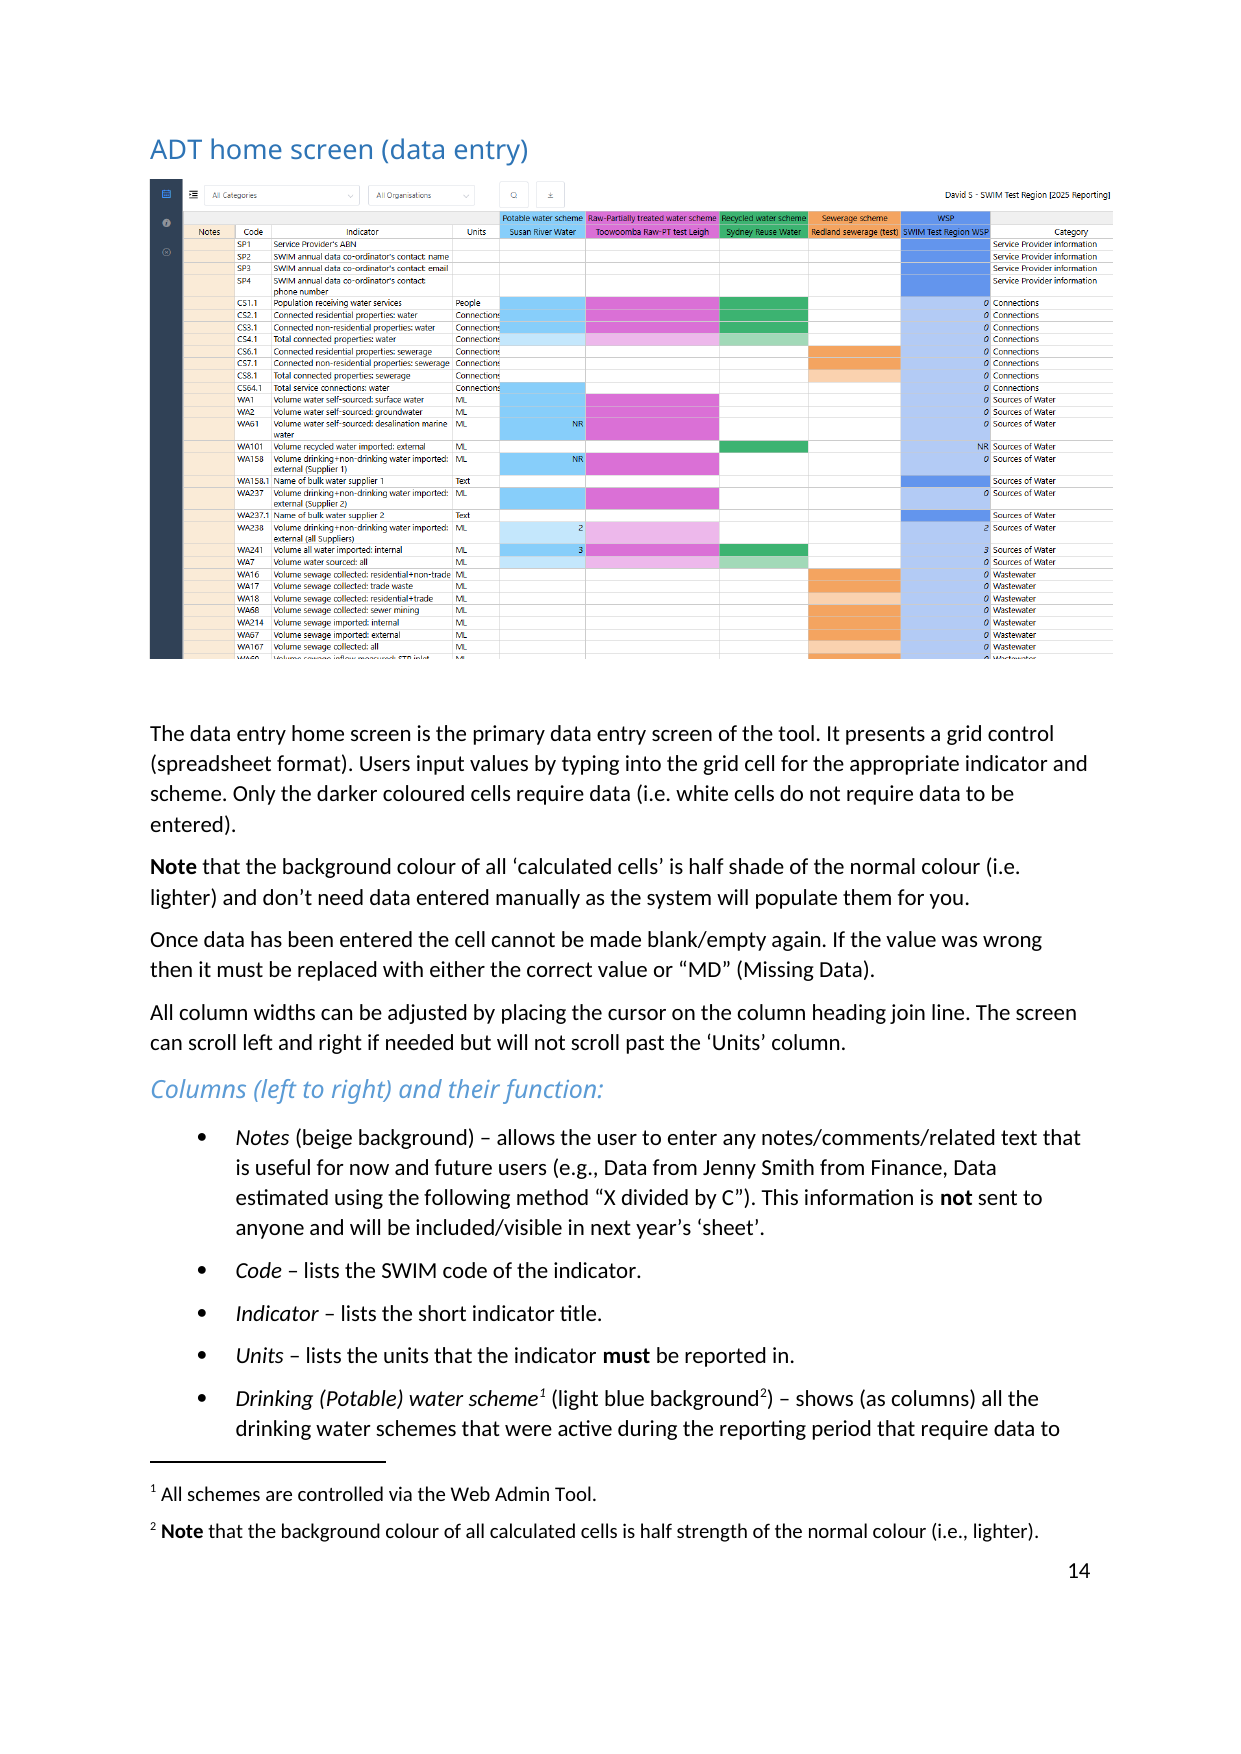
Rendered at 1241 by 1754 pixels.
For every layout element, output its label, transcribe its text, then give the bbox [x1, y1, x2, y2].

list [198, 1384, 1090, 1443]
picture [149, 179, 1113, 659]
subtitle Columns (left to right) and their function: [150, 1071, 1090, 1105]
text The data entry home screen is the primary data entry screen of the tool. It presents a grid control (spreadsheet format). Users input values by typing into the grid cell for the appropriate indicator and scheme. Only the darker coloured cells require data (i.e. white cells do not require data to be entered). [150, 719, 1090, 838]
list Code – lists the SWIM code of the indicator. [198, 1256, 1090, 1284]
subtitle ADT home screen (data entry) [150, 131, 1090, 167]
list Units – lists the units that the indicator must be reported in. [198, 1342, 1090, 1370]
list Notes (beige background) – allows the user to enter any notes/comments/related text that is useful for now and future users (e.g., Data from Jenny Smith from Finance, Data estimated using the following method “X divided by C”). This information is not sent to anyone and will be included/visible in next year’s ‘sheet’. [198, 1123, 1090, 1242]
text Once data has been entered the cell cannot be made blank/empty again. If the value was wrong then it must be replaced with either the correct value or “MD” (Missing Data). [150, 925, 1090, 984]
list Indicator – lists the short indicator title. [198, 1299, 1090, 1327]
text Note that the background colour of all ‘calculated cells’ is half shade of the normal colour (i.e. lighter) and don’t need data entered manually as the system will populate them for you. [150, 852, 1090, 911]
text All column widths can be adjusted by placing the cursor on the column heading join line. The screen can scroll left and right if needed but will not scroll past the ‘Units’ column. [150, 998, 1090, 1057]
